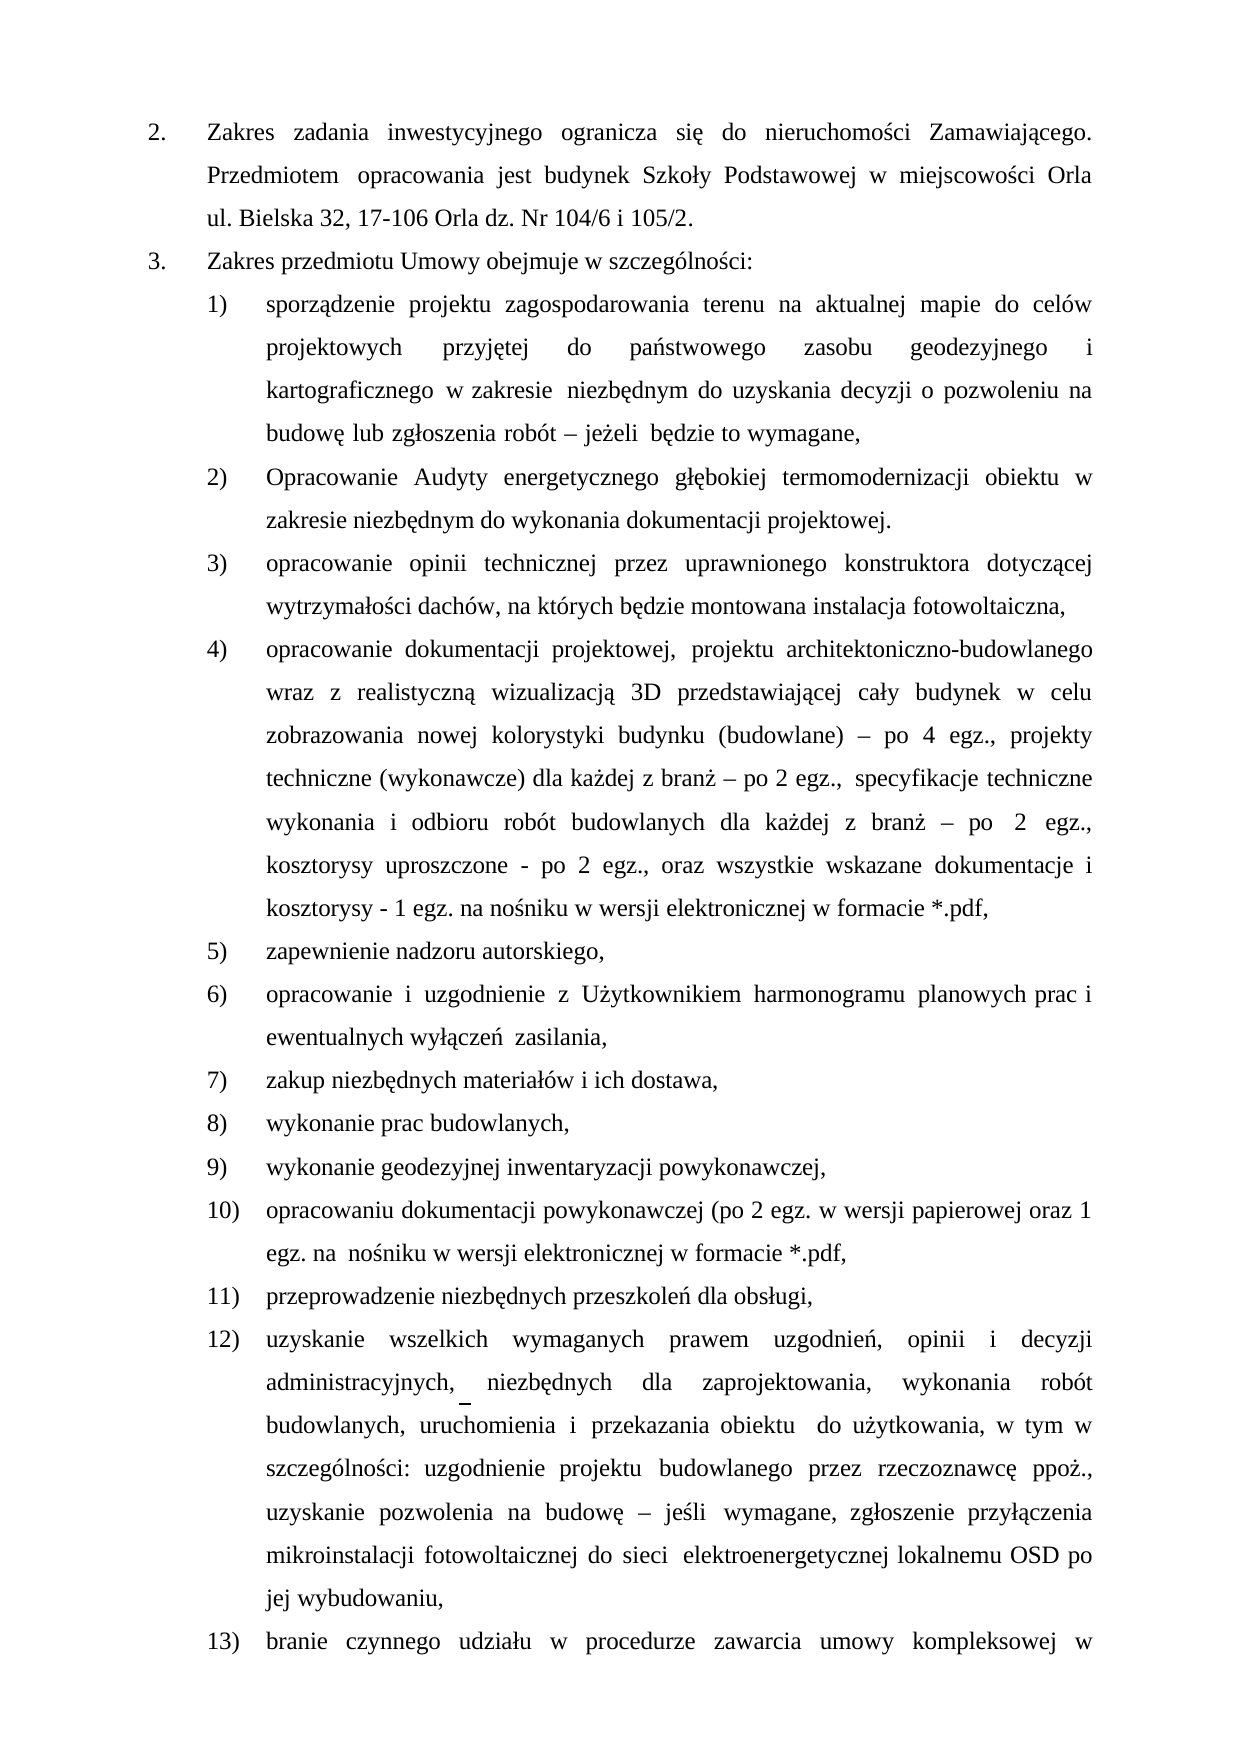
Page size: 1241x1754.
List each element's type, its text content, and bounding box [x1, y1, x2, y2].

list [207, 1626, 1093, 1655]
list sporządzenie projektu zagospodarowania terenu na aktualnej mapie do celów projektowych przyjętej do państwowego zasobu geodezyjnego i kartograficznego w zakresie niezbędnym do uzyskania decyzji o pozwoleniu na budowę lub zgłoszenia robót – jeżeli będzie to wymagane, [207, 289, 1093, 447]
list przeprowadzenie niezbędnych przeszkoleń dla obsługi, [207, 1281, 1105, 1310]
list uzyskanie wszelkich wymaganych prawem uzgodnień, opinii i decyzji administracyjnych, niezbędnych dla zaprojektowania, wykonania robót budowlanych, uruchomienia i przekazania obiektu do użytkowania, w tym w szczególności: uzgodnienie projektu budowlanego przez rzeczoznawcę ppoż., uzyskanie pozwolenia na budowę – jeśli wymagane, zgłoszenie przyłączenia mikroinstalacji fotowoltaicznej do sieci elektroenergetycznej lokalnemu OSD po jej wybudowaniu, [207, 1324, 1093, 1612]
list wykonanie prac budowlanych, [207, 1108, 1105, 1137]
list Zakres zadania inwestycyjnego ogranicza się do nieruchomości Zamawiającego. Przedmiotem opracowania jest budynek Szkoły Podstawowej w miejscowości Orla ul. Bielska 32, 17-106 Orla dz. Nr 104/6 i 105/2. [148, 117, 1092, 232]
list Zakres przedmiotu Umowy obejmuje w szczególności: [148, 246, 1105, 275]
list opracowanie opinii technicznej przez uprawnionego konstruktora dotyczącej wytrzymałości dachów, na których będzie montowana instalacja fotowoltaiczna, [207, 548, 1092, 620]
list zakup niezbędnych materiałów i ich dostawa, [207, 1065, 1105, 1094]
list zapewnienie nadzoru autorskiego, [207, 936, 1105, 965]
list opracowanie i uzgodnienie z Użytkownikiem harmonogramu planowych prac i ewentualnych wyłączeń zasilania, [207, 979, 1093, 1051]
list opracowaniu dokumentacji powykonawczej (po 2 egz. w wersji papierowej oraz 1 egz. na nośniku w wersji elektronicznej w formacie *.pdf, [207, 1195, 1092, 1267]
list wykonanie geodezyjnej inwentaryzacji powykonawczej, [207, 1152, 1105, 1180]
list Opracowanie Audyty energetycznego głębokiej termomodernizacji obiektu w zakresie niezbędnym do wykonania dokumentacji projektowej. [207, 462, 1093, 533]
list opracowanie dokumentacji projektowej, projektu architektoniczno-budowlanego wraz z realistyczną wizualizacją 3D przedstawiającej cały budynek w celu zobrazowania nowej kolorystyki budynku (budowlane) – po 4 egz., projekty techniczne (wykonawcze) dla każdej z branż – po 2 egz., specyfikacje techniczne wykonania i odbioru robót budowlanych dla każdej z branż – po 2 egz., kosztorysy uproszczone - po 2 egz., oraz wszystkie wskazane dokumentacje i kosztorysy - 1 egz. na nośniku w wersji elektronicznej w formacie *.pdf, [207, 634, 1093, 922]
